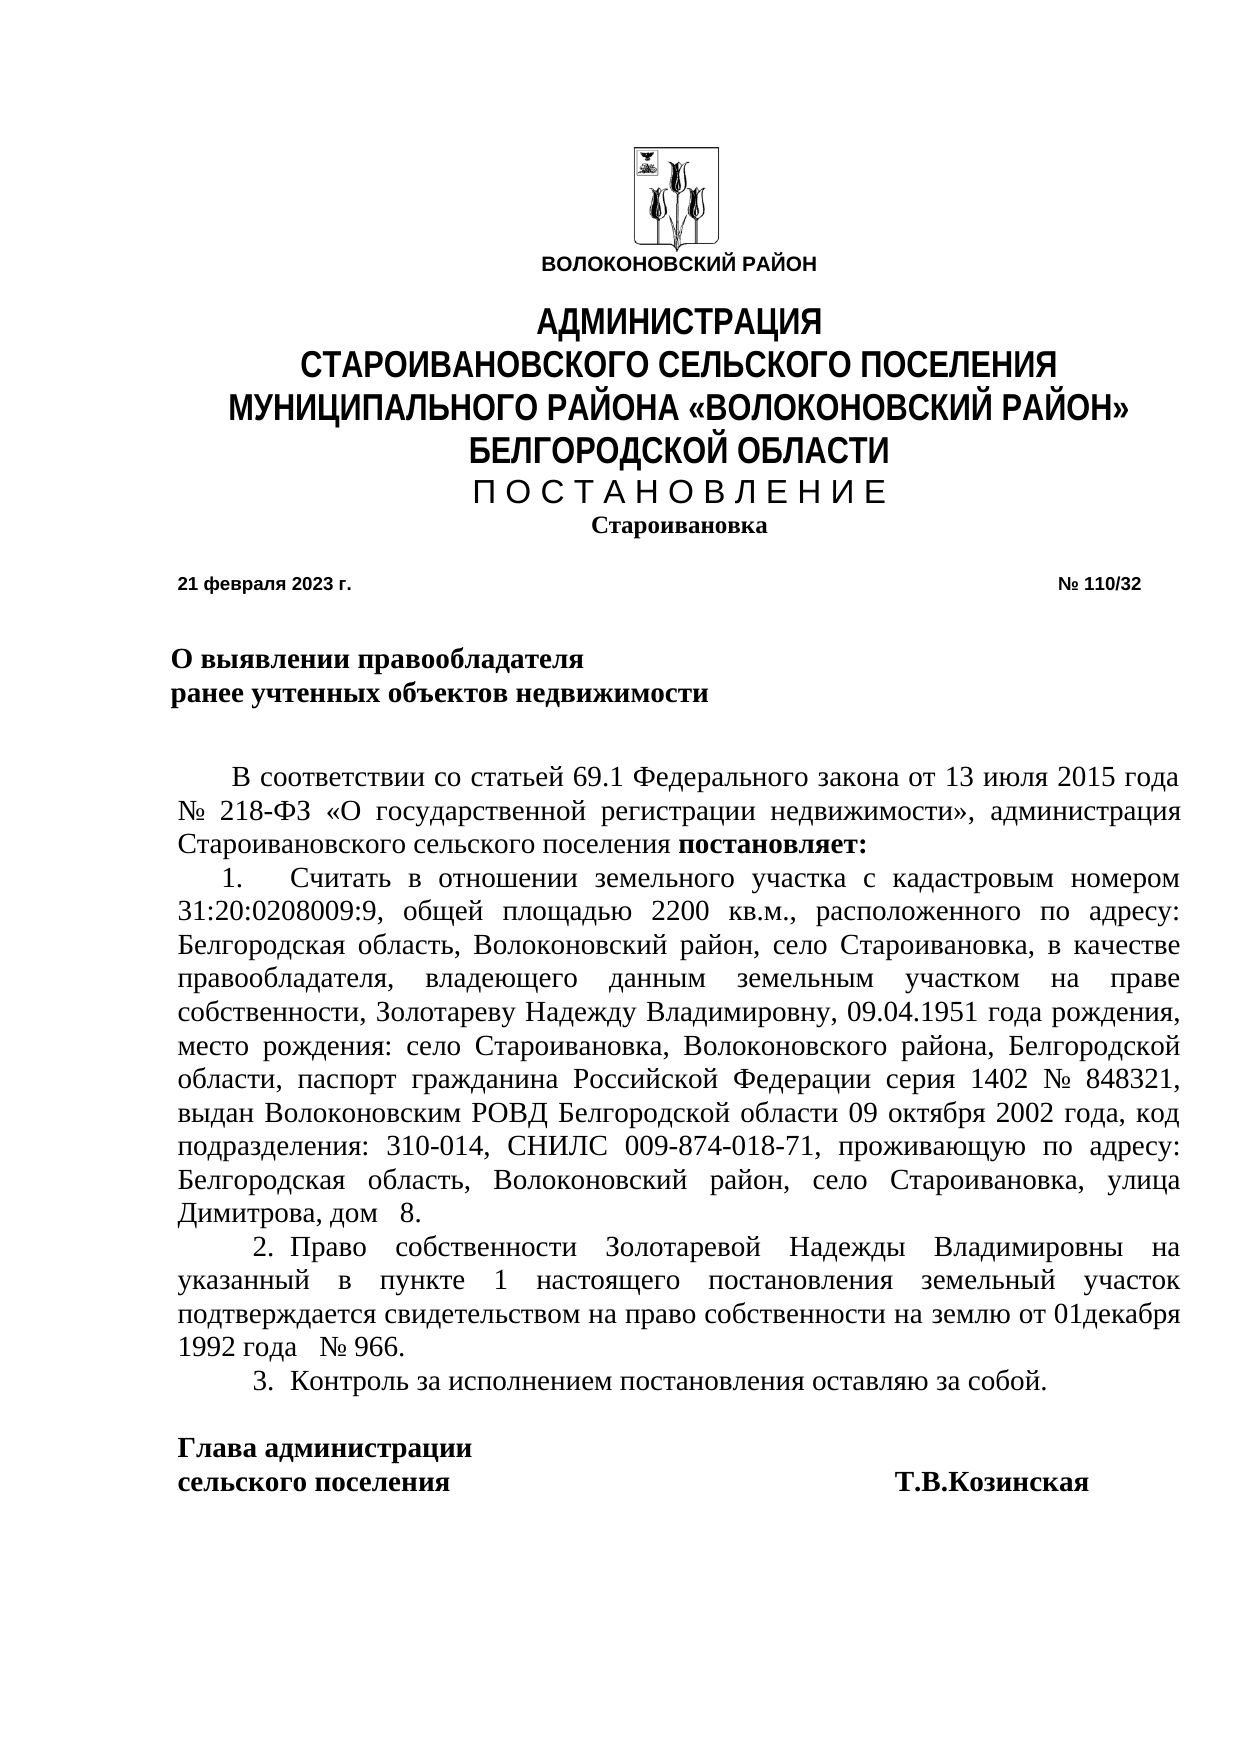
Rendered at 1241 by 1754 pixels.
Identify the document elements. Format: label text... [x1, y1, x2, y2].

text В соответствии со статьей 69.1 Федерального закона от 13 июля 2015 года № 218-ФЗ «О государственной регистрации недвижимости», администрация Староивановского сельского поселения постановляет: [177, 759, 1181, 860]
text 2. Право собственности Золотаревой Надежды Владимировны на указанный в пункте 1 настоящего постановления земельный участок подтверждается свидетельством на право собственности на землю от 01декабря 1992 года № 966. [177, 1229, 1181, 1363]
text СТАРОИВАНОВСКОГО СЕЛЬСКОГО ПОСЕЛЕНИЯ [177, 343, 1181, 386]
text ВОЛОКОНОВСКИЙ РАЙОН [177, 147, 1181, 276]
text О выявлении правообладателя [170, 641, 752, 675]
table_header Т.В.Козинская [679, 1430, 1181, 1497]
text Староивановка [177, 510, 1181, 539]
text АДМИНИСТРАЦИЯ [177, 299, 1181, 343]
text ранее учтенных объектов недвижимости [170, 675, 752, 708]
text 3. Контроль за исполнением постановления оставляю за собой. [177, 1363, 1181, 1397]
picture [632, 147, 720, 252]
text 21 февраля 2023 г. № 110/32 [177, 572, 1181, 594]
text 1. Считать в отношении земельного участка с кадастровым номером 31:20:0208009:9, общей площадью 2200 кв.м., расположенного по адресу: Белгородская область, Волоконовский район, село Староивановка, в качестве правообладателя, владеющего данным земельным участком на праве собственности, Золотареву Надежду Владимировну, 09.04.1951 года рождения, место рождения: село Староивановка, Волоконовского района, Белгородской области, паспорт гражданина Российской Федерации серия 1402 № 848321, выдан Волоконовским РОВД Белгородской области 09 октября 2002 года, код подразделения: 310-014, СНИЛС 009-874-018-71, проживающую по адресу: Белгородская область, Волоконовский район, село Староивановка, улица Димитрова, дом 8. [177, 860, 1181, 1229]
text БЕЛГОРОДСКОЙ ОБЛАСТИ [177, 429, 1181, 472]
text МУНИЦИПАЛЬНОГО РАЙОНА «ВОЛОКОНОВСКИЙ РАЙОН» [177, 386, 1181, 429]
text П о с т а н о в л е н и е [177, 472, 1181, 510]
table_header Глава администрации сельского поселения [166, 1430, 679, 1497]
